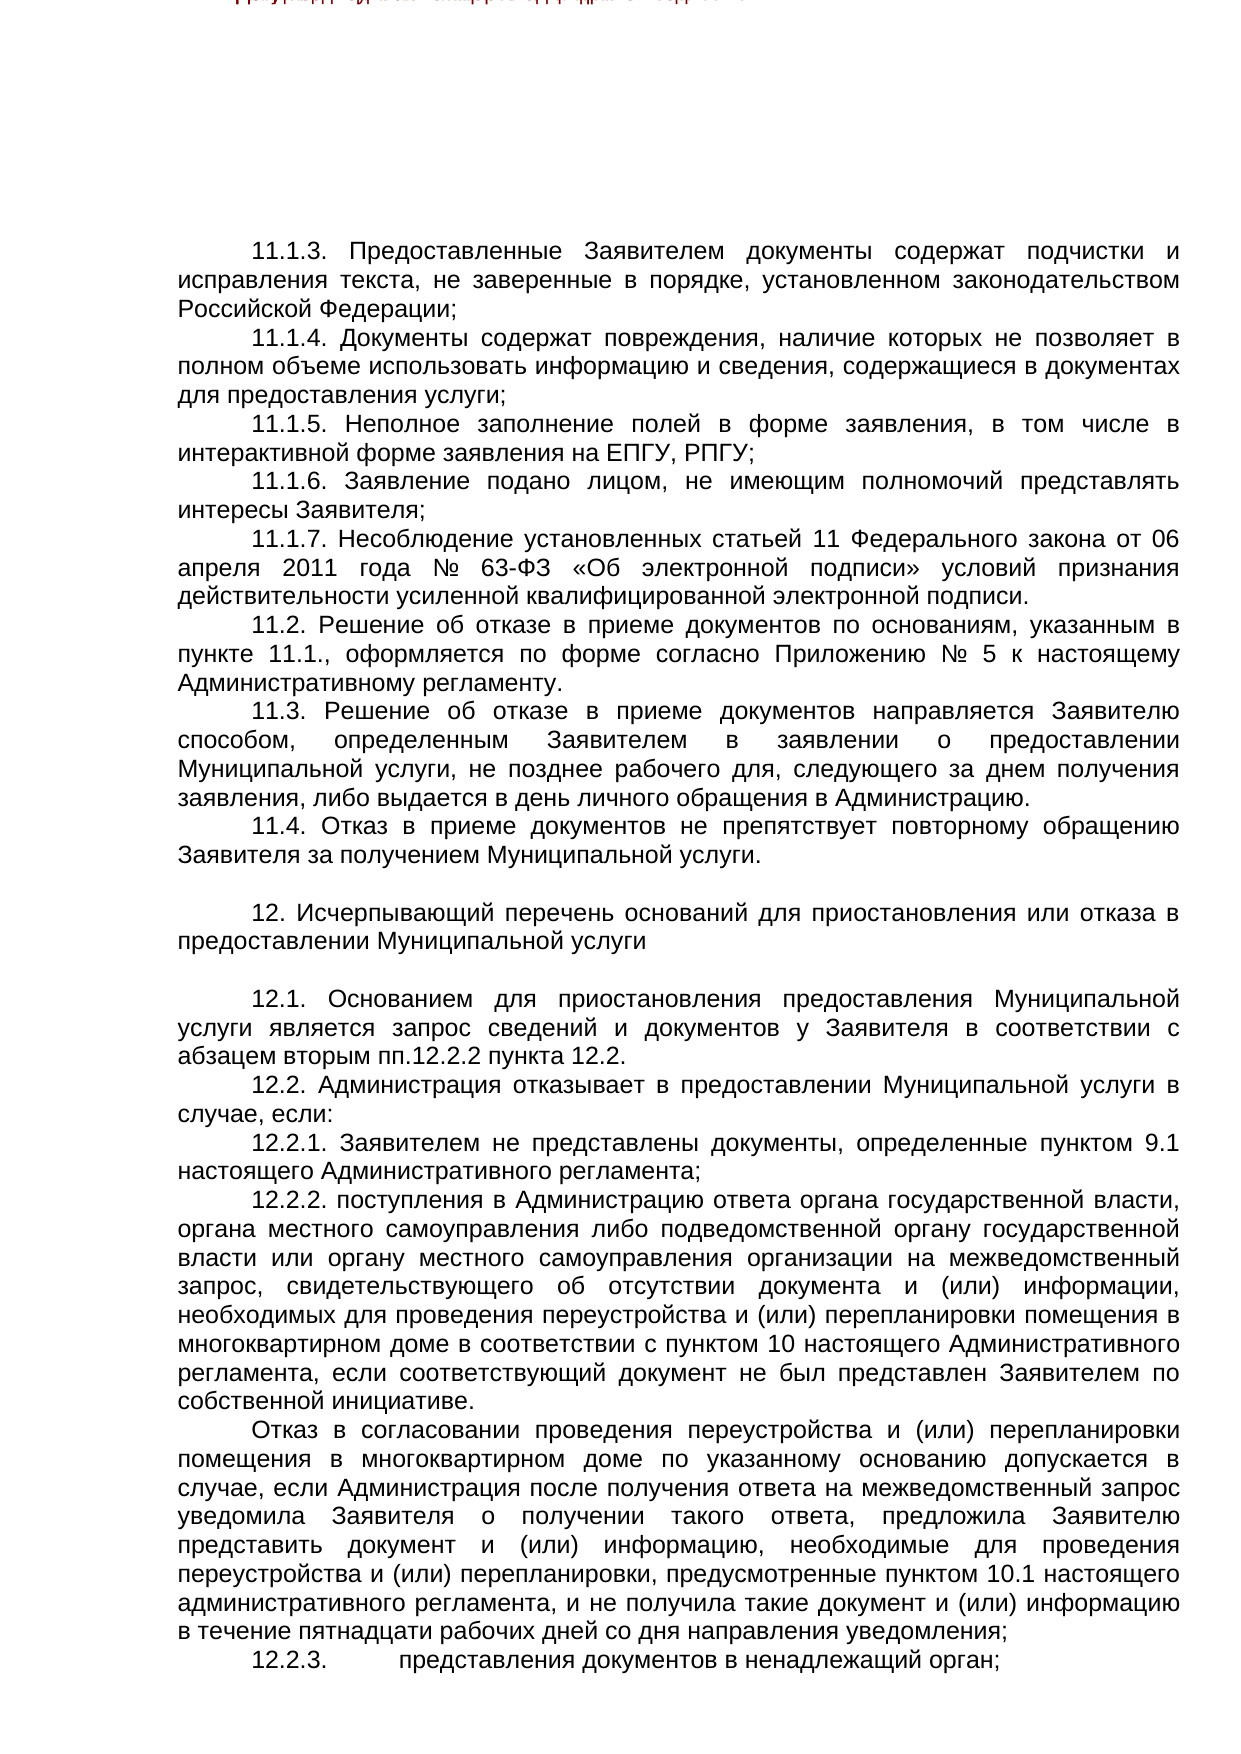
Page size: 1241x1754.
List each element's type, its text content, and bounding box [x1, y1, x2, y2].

text 12.1. Основанием для приостановления предоставления Муниципальной услуги является запрос сведений и документов у Заявителя в соответствии с абзацем вторым пп.12.2.2 пункта 12.2. [177, 984, 1181, 1070]
text 12. Исчерпывающий перечень оснований для приостановления или отказа в предоставлении Муниципальной услуги [177, 897, 1181, 955]
text 11.2. Решение об отказе в приеме документов по основаниям, указанным в пункте 11.1., оформляется по форме согласно Приложению № 5 к настоящему Административному регламенту. [177, 610, 1181, 696]
text 11.4. Отказ в приеме документов не препятствует повторному обращению Заявителя за получением Муниципальной услуги. [177, 811, 1181, 869]
text 11.1.5. Неполное заполнение полей в форме заявления, в том числе в интерактивной форме заявления на ЕПГУ, РПГУ; [177, 409, 1181, 466]
list представления документов в ненадлежащий орган; [177, 1645, 1181, 1674]
text 12.2.2. поступления в Администрацию ответа органа государственной власти, органа местного самоуправления либо подведомственной органу государственной власти или органу местного самоуправления организации на межведомственный запрос, свидетельствующего об отсутствии документа и (или) информации, необходимых для проведения переустройства и (или) перепланировки помещения в многоквартирном доме в соответствии с пунктом 10 настоящего Административного регламента, если соответствующий документ не был представлен Заявителем по собственной инициативе. [177, 1185, 1181, 1415]
text 12.2. Администрация отказывает в предоставлении Муниципальной услуги в случае, если: [177, 1070, 1181, 1127]
text 11.3. Решение об отказе в приеме документов направляется Заявителю способом, определенным Заявителем в заявлении о предоставлении Муниципальной услуги, не позднее рабочего для, следующего за днем получения заявления, либо выдается в день личного обращения в Администрацию. [177, 696, 1181, 811]
text 11.1.6. Заявление подано лицом, не имеющим полномочий представлять интересы Заявителя; [177, 466, 1181, 524]
text 12.2.1. Заявителем не представлены документы, определенные пунктом 9.1 настоящего Административного регламента; [177, 1127, 1181, 1185]
text 11.1.4. Документы содержат повреждения, наличие которых не позволяет в полном объеме использовать информацию и сведения, содержащиеся в документах для предоставления услуги; [177, 322, 1181, 409]
text 11.1.7. Несоблюдение установленных статьей 11 Федерального закона от 06 апреля 2011 года № 63-ФЗ «Об электронной подписи» условий признания действительности усиленной квалифицированной электронной подписи. [177, 524, 1181, 610]
text Отказ в согласовании проведения переустройства и (или) перепланировки помещения в многоквартирном доме по указанному основанию допускается в случае, если Администрация после получения ответа на межведомственный запрос уведомила Заявителя о получении такого ответа, предложила Заявителю представить документ и (или) информацию, необходимые для проведения переустройства и (или) перепланировки, предусмотренные пунктом 10.1 настоящего административного регламента, и не получила такие документ и (или) информацию в течение пятнадцати рабочих дней со дня направления уведомления; [177, 1415, 1181, 1645]
text 11.1.3. Предоставленные Заявителем документы содержат подчистки и исправления текста, не заверенные в порядке, установленном законодательством Российской Федерации; [177, 236, 1181, 322]
